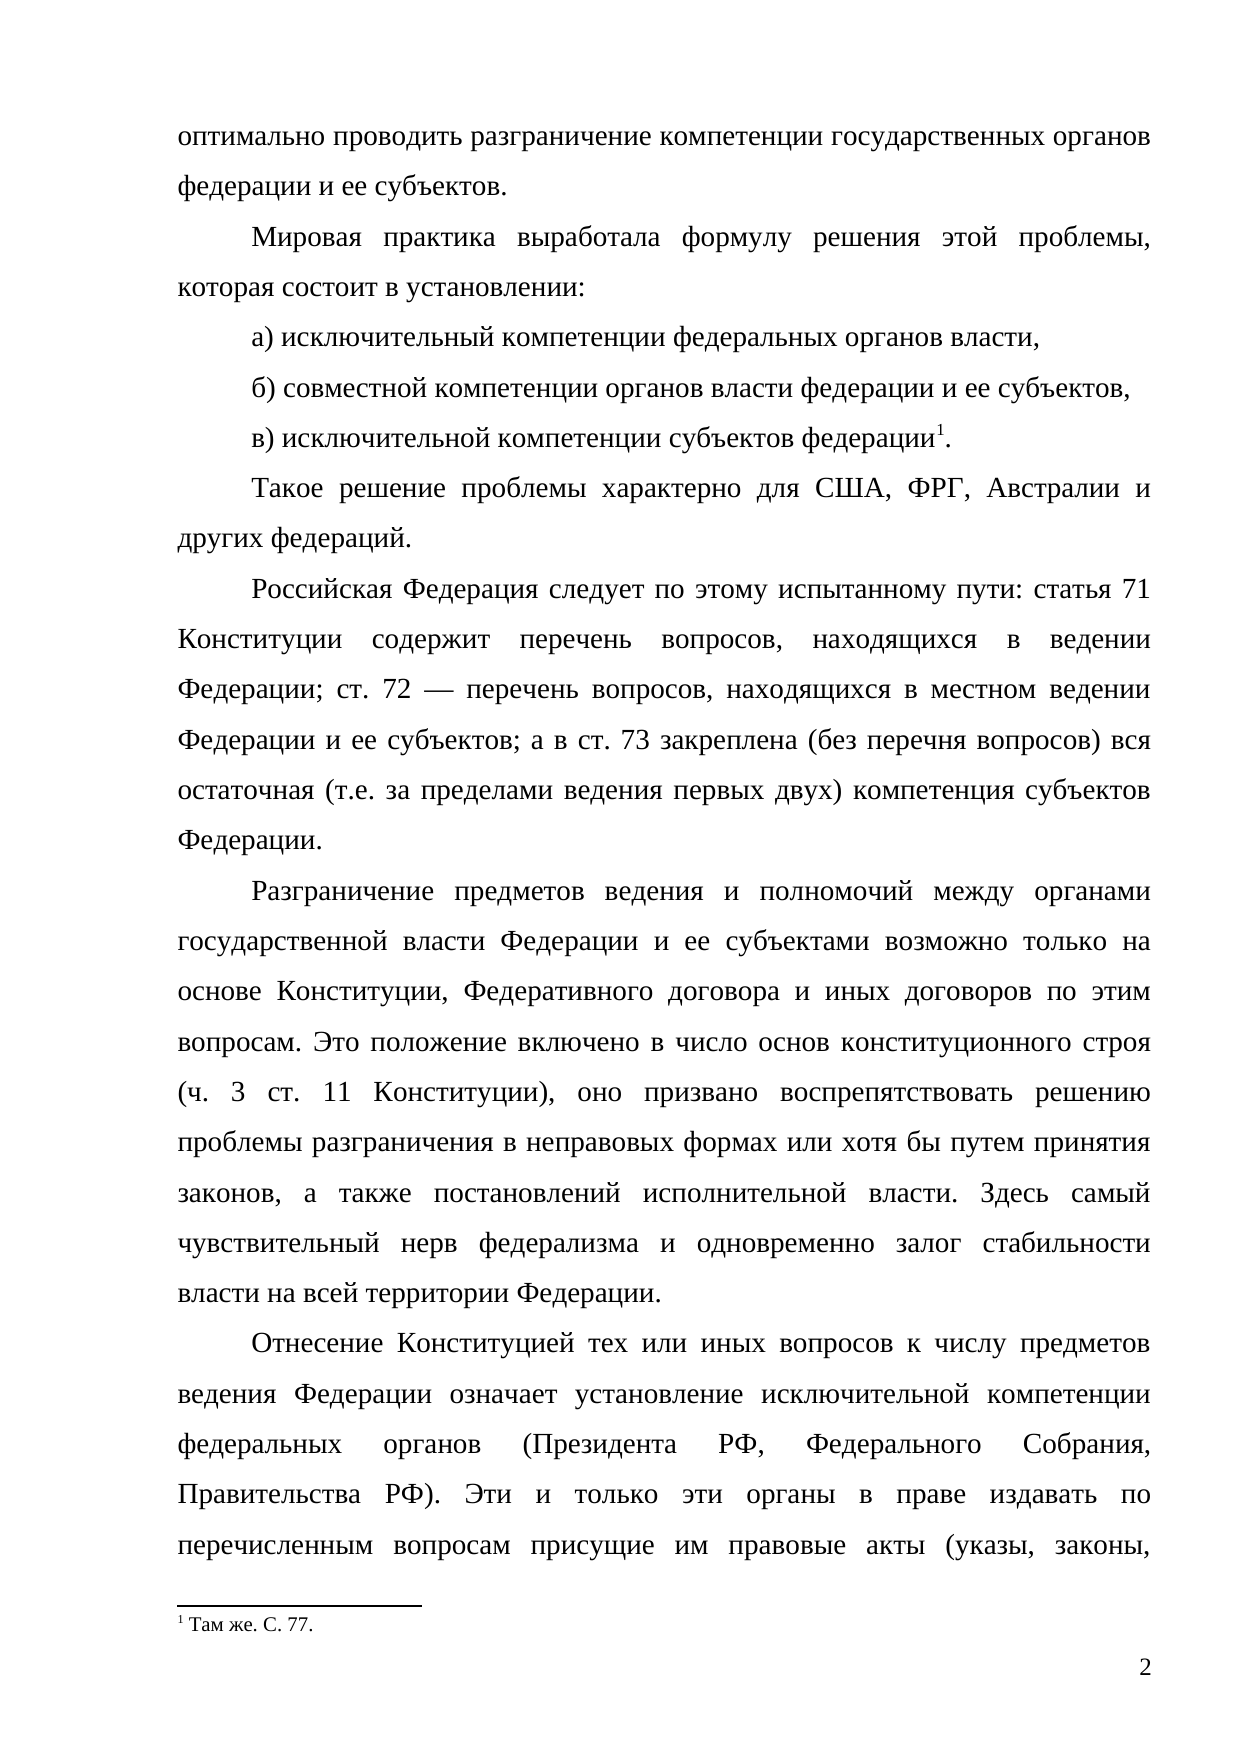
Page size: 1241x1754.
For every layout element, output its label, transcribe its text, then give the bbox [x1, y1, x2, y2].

text в) исключительной компетенции субъектов федерации. [177, 420, 1152, 453]
text Российская Федерация следует по этому испытанному пути: статья 71 Конституции содержит перечень вопросов, находящихся в ведении Федерации; ст. 72 — перечень вопросов, находящихся в местном ведении Федерации и ее субъектов; а в ст. 73 закреплена (без перечня вопросов) вся остаточная (т.е. за пределами ведения первых двух) компетенция субъектов Федерации. [177, 571, 1152, 856]
text Такое решение проблемы характерно для США, ФРГ, Австралии и других федераций. [177, 470, 1152, 554]
text Разграничение предметов ведения и полномочий между органами государственной власти Федерации и ее субъектами возможно только на основе Конституции, Федеративного договора и иных договоров по этим вопросам. Это положение включено в число основ конституционного строя (ч. 3 ст. 11 Конституции), оно призвано воспрепятствовать решению проблемы разграничения в неправовых формах или хотя бы путем принятия законов, а также постановлений исполнительной власти. Здесь самый чувствительный нерв федерализма и одновременно залог стабильности власти на всей территории Федерации. [177, 873, 1152, 1309]
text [177, 1326, 1152, 1560]
text а) исключительный компетенции федеральных органов власти, [177, 319, 1152, 353]
text Мировая практика выработала формулу решения этой проблемы, которая состоит в установлении: [177, 219, 1152, 303]
text б) совместной компетенции органов власти федерации и ее субъектов, [177, 370, 1152, 403]
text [177, 118, 1152, 202]
